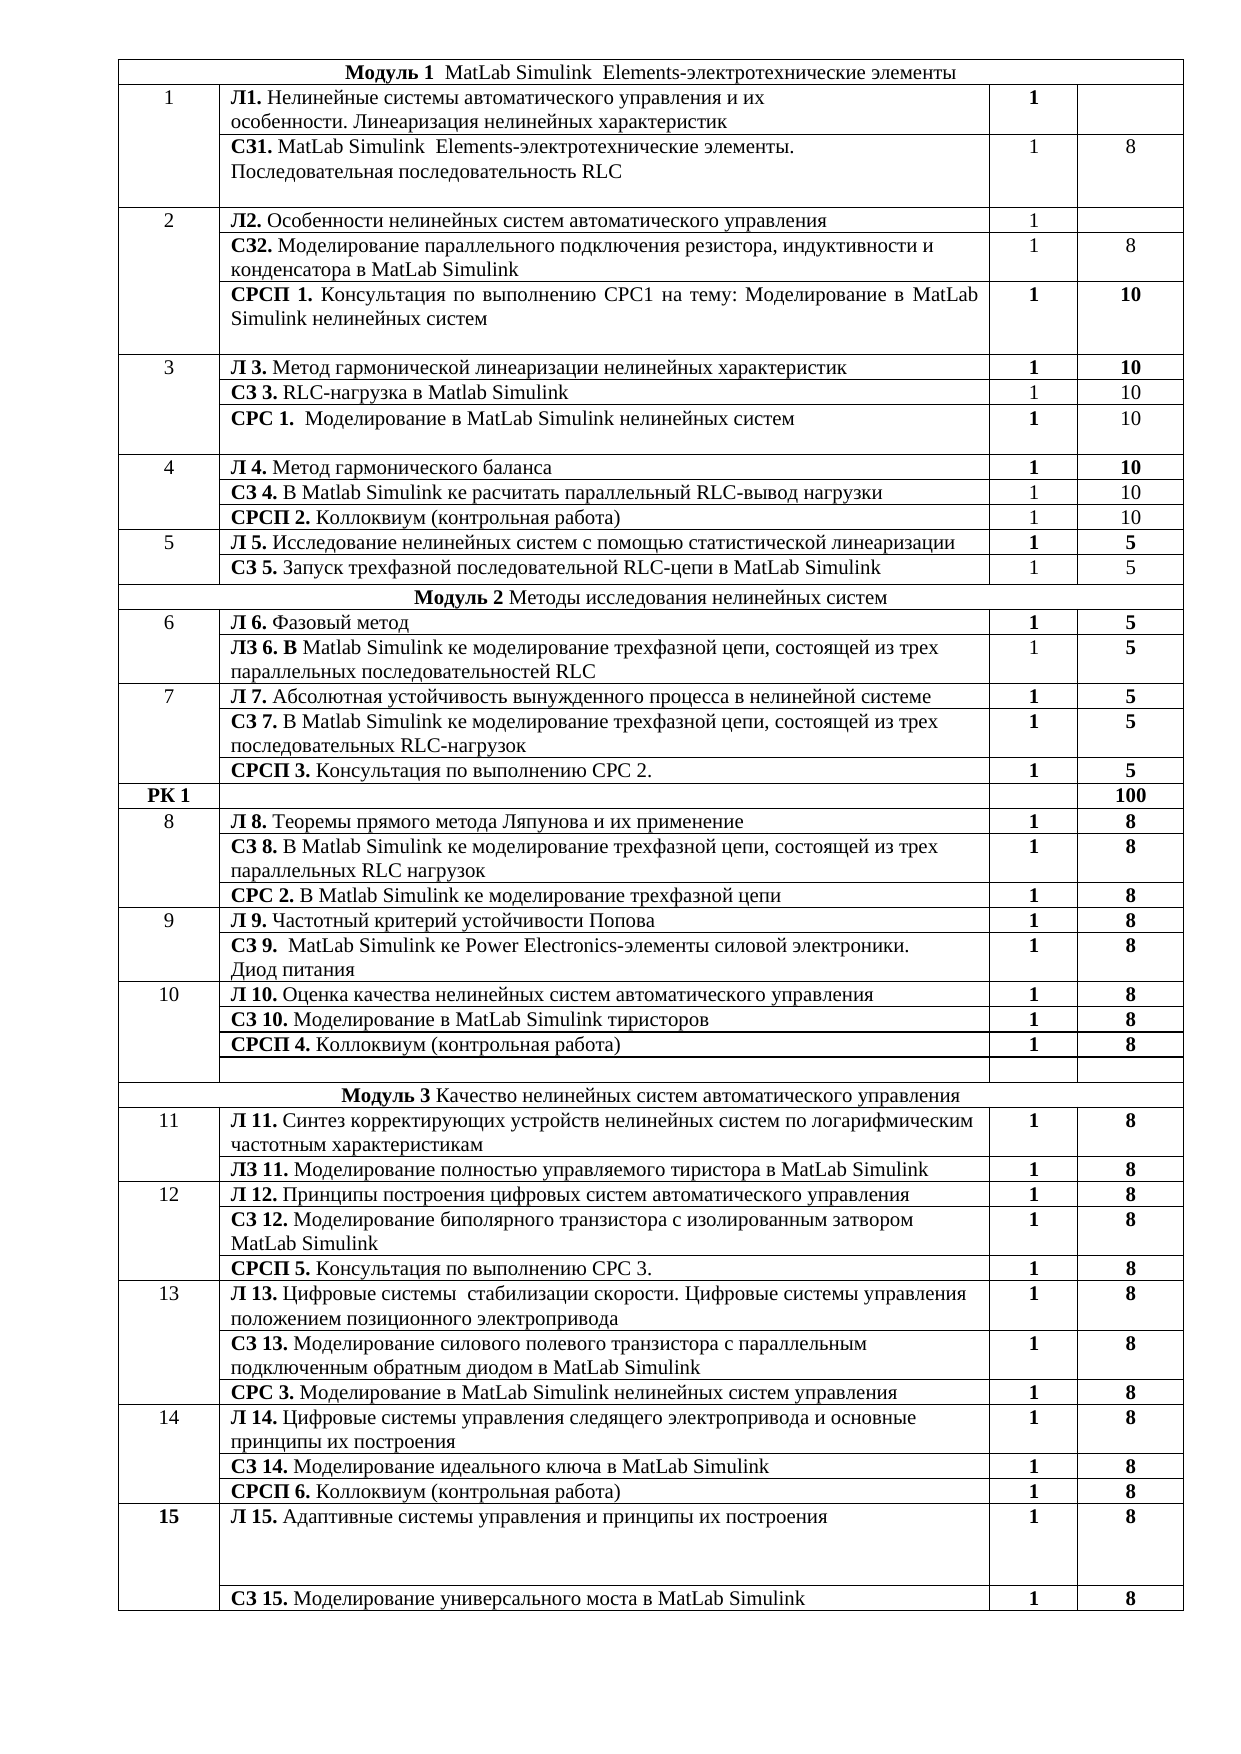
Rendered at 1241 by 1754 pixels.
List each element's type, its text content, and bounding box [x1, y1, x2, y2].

table_cell 1 [990, 208, 1077, 232]
table_cell СЗ2. Моделирование параллельного подключения резистора, индуктивности и конденсатора в MatLab Simulink [220, 233, 989, 281]
table_cell 1 [990, 1182, 1077, 1206]
table_cell 1 [990, 1331, 1077, 1379]
table_cell 13 [119, 1281, 219, 1404]
table_cell 1 [990, 809, 1077, 833]
table_cell 10 [1078, 380, 1183, 404]
table_cell 8 [1078, 883, 1183, 907]
table_cell 6 [119, 610, 219, 683]
table_cell 1 [990, 135, 1077, 207]
table_cell Л 12. Принципы построения цифровых систем автоматического управления [220, 1182, 989, 1206]
table_cell 1 [990, 455, 1077, 479]
table_cell 1 [990, 1586, 1077, 1610]
table_cell СЗ 12. Моделирование биполярного транзистора с изолированным затвором MatLab Simulink [220, 1207, 989, 1255]
table_cell СЗ 10. Моделирование в MatLab Simulink тиристоров [220, 1007, 989, 1031]
table_cell Л 11. Синтез корректирующих устройств нелинейных систем по логарифмическим частотным характеристикам [220, 1108, 989, 1156]
table_cell 1 [990, 684, 1077, 708]
table_cell Модуль 3 Качество нелинейных систем автоматического управления [119, 1083, 1183, 1107]
table_cell 8 [1078, 933, 1183, 981]
table_cell 11 [119, 1108, 219, 1181]
table_cell 5 [1078, 684, 1183, 708]
table_cell 2 [119, 208, 219, 354]
table_cell 12 [119, 1182, 219, 1280]
table_cell СРСП 5. Консультация по выполнению СРС 3. [220, 1256, 989, 1280]
table_cell 8 [1078, 834, 1183, 882]
table_cell Модуль 1 MatLab Simulink Elements-электротехнические элементы [119, 60, 1183, 84]
table_cell 4 [119, 455, 219, 529]
table_cell 1 [990, 1504, 1077, 1585]
table_cell 1 [990, 982, 1077, 1006]
table_cell СРСП 3. Консультация по выполнению СРС 2. [220, 758, 989, 782]
table_cell 1 [990, 635, 1077, 683]
table_cell 1 [990, 1157, 1077, 1181]
table_cell 8 [1078, 1380, 1183, 1404]
table_cell СЗ 4. В Matlab Simulink ке расчитать параллельный RLC-вывод нагрузки [220, 480, 989, 504]
table_cell 10 [1078, 282, 1183, 354]
table_cell 8 [1078, 1281, 1183, 1329]
table_cell СРС 3. Моделирование в MatLab Simulink нелинейных систем управления [220, 1380, 989, 1404]
table_cell ЛЗ 11. Моделирование полностью управляемого тиристора в MatLab Simulink [220, 1157, 989, 1181]
table_cell 8 [1078, 1454, 1183, 1478]
table_cell 1 [990, 380, 1077, 404]
table_cell 8 [1078, 1504, 1183, 1585]
table_cell 14 [119, 1405, 219, 1503]
table_cell 1 [990, 233, 1077, 281]
table_cell 1 [990, 709, 1077, 757]
table_cell 1 [990, 1380, 1077, 1404]
table_cell 8 [1078, 135, 1183, 207]
table_cell Л 9. Частотный критерий устойчивости Попова [220, 908, 989, 932]
table_cell Л 6. Фазовый метод [220, 610, 989, 634]
table_cell Л1. Нелинейные системы автоматического управления и их особенности. Линеаризация нелинейных характеристик [220, 85, 989, 133]
table_cell 8 [1078, 1157, 1183, 1181]
table_cell 8 [1078, 1108, 1183, 1156]
table_cell 1 [990, 933, 1077, 981]
table_cell 1 [990, 1454, 1077, 1478]
table_cell СРСП 1. Консультация по выполнению СРС1 на тему: Моделирование в MatLab Simulink нелинейных систем [220, 282, 989, 354]
table_cell 5 [119, 530, 219, 584]
table_cell СЗ 7. В Matlab Simulink ке моделирование трехфазной цепи, состоящей из трех последовательных RLC-нагрузок [220, 709, 989, 757]
table_cell 5 [1078, 530, 1183, 554]
table_cell 1 [990, 1108, 1077, 1156]
table_cell СЗ 3. RLC-нагрузка в Matlab Simulink [220, 380, 989, 404]
table_cell 1 [990, 908, 1077, 932]
table_cell 1 [990, 1207, 1077, 1255]
table_cell 5 [1078, 635, 1183, 683]
table_cell 1 [119, 85, 219, 207]
table_cell Л 14. Цифровые системы управления следящего электропривода и основные принципы их построения [220, 1405, 989, 1453]
table_cell 5 [1078, 555, 1183, 584]
table_cell 8 [1078, 809, 1183, 833]
table_cell Л 13. Цифровые системы стабилизации скорости. Цифровые системы управления положением позиционного электропривода [220, 1281, 989, 1329]
table_cell 8 [1078, 1033, 1183, 1056]
table_cell 1 [990, 85, 1077, 133]
table_cell СРСП 2. Коллоквиум (контрольная работа) [220, 505, 989, 529]
table_cell СЗ 5. Запуск трехфазной последовательной RLC-цепи в MatLab Simulink [220, 555, 989, 584]
table_cell 3 [119, 355, 219, 453]
table_cell 100 [1078, 784, 1183, 807]
table_cell 5 [1078, 709, 1183, 757]
table_cell 1 [990, 1033, 1077, 1056]
table_cell Л 8. Теоремы прямого метода Ляпунова и их применение [220, 809, 989, 833]
table_cell 10 [1078, 505, 1183, 529]
table_cell 8 [1078, 1256, 1183, 1280]
table_cell 9 [119, 908, 219, 981]
table_cell 8 [1078, 1586, 1183, 1610]
table_cell [220, 1058, 989, 1082]
table_cell 8 [1078, 982, 1183, 1006]
table_cell 8 [1078, 1007, 1183, 1031]
table_cell [990, 784, 1077, 807]
table_cell 1 [990, 1405, 1077, 1453]
table_cell 1 [990, 758, 1077, 782]
table_cell 8 [119, 809, 219, 907]
table_cell [1078, 208, 1183, 232]
table_cell 5 [1078, 758, 1183, 782]
table_cell СЗ 14. Моделирование идеального ключа в MatLab Simulink [220, 1454, 989, 1478]
table_cell 10 [1078, 355, 1183, 379]
table_cell 10 [1078, 405, 1183, 453]
table_cell 1 [990, 1007, 1077, 1031]
table_cell Л 7. Абсолютная устойчивость вынужденного процесса в нелинейной системе [220, 684, 989, 708]
table_cell 8 [1078, 233, 1183, 281]
table_cell Л2. Особенности нелинейных систем автоматического управления [220, 208, 989, 232]
table_cell 10 [1078, 480, 1183, 504]
table_cell Л 10. Оценка качества нелинейных систем автоматического управления [220, 982, 989, 1006]
table_cell 1 [990, 405, 1077, 453]
table_cell СРС 1. Моделирование в MatLab Simulink нелинейных систем [220, 405, 989, 453]
table_cell 5 [1078, 610, 1183, 634]
table_cell Л 5. Исследование нелинейных систем с помощью статистической линеаризации [220, 530, 989, 554]
table_cell 10 [119, 982, 219, 1082]
table_cell 1 [990, 1281, 1077, 1329]
table_cell 1 [990, 610, 1077, 634]
table_cell СРСП 6. Коллоквиум (контрольная работа) [220, 1479, 989, 1503]
table_cell 15 [119, 1504, 219, 1610]
table_cell 1 [990, 883, 1077, 907]
table_cell СРСП 4. Коллоквиум (контрольная работа) [220, 1033, 989, 1056]
table_cell 1 [990, 1256, 1077, 1280]
table_cell 1 [990, 282, 1077, 354]
table_cell 10 [1078, 455, 1183, 479]
table_cell ЛЗ 6. В Matlab Simulink ке моделирование трехфазной цепи, состоящей из трех параллельных последовательностей RLC [220, 635, 989, 683]
table_cell Л 4. Метод гармонического баланса [220, 455, 989, 479]
table_cell 8 [1078, 1182, 1183, 1206]
table_cell РК 1 [119, 784, 219, 807]
table_cell [1078, 1058, 1183, 1082]
table_cell Л 15. Адаптивные системы управления и принципы их построения [220, 1504, 989, 1585]
table_cell СЗ1. MatLab Simulink Elements-электротехнические элементы. Последовательная последовательность RLC [220, 135, 989, 207]
table_cell 1 [990, 480, 1077, 504]
table_cell 1 [990, 555, 1077, 584]
table_cell 8 [1078, 1207, 1183, 1255]
table_cell 8 [1078, 1405, 1183, 1453]
table_cell 1 [990, 834, 1077, 882]
table_cell 1 [990, 505, 1077, 529]
table_cell 1 [990, 530, 1077, 554]
table_cell [1078, 85, 1183, 133]
table_cell [220, 784, 989, 807]
table_cell 1 [990, 355, 1077, 379]
table_cell Л 3. Метод гармонической линеаризации нелинейных характеристик [220, 355, 989, 379]
table_cell СЗ 8. В Matlab Simulink ке моделирование трехфазной цепи, состоящей из трех параллельных RLC нагрузок [220, 834, 989, 882]
table_cell СЗ 13. Моделирование силового полевого транзистора с параллельным подключенным обратным диодом в MatLab Simulink [220, 1331, 989, 1379]
table_cell Модуль 2 Методы исследования нелинейных систем [119, 585, 1183, 609]
table_cell СЗ 9. MatLab Simulink ке Power Electronics-элементы силовой электроники. Диод питания [220, 933, 989, 981]
table_cell 8 [1078, 1331, 1183, 1379]
table_cell 1 [990, 1479, 1077, 1503]
table_cell [990, 1058, 1077, 1082]
table_cell СРС 2. В Matlab Simulink ке моделирование трехфазной цепи [220, 883, 989, 907]
table_cell СЗ 15. Моделирование универсального моста в MatLab Simulink [220, 1586, 989, 1610]
table_cell 8 [1078, 1479, 1183, 1503]
table_cell 8 [1078, 908, 1183, 932]
table_cell 7 [119, 684, 219, 782]
